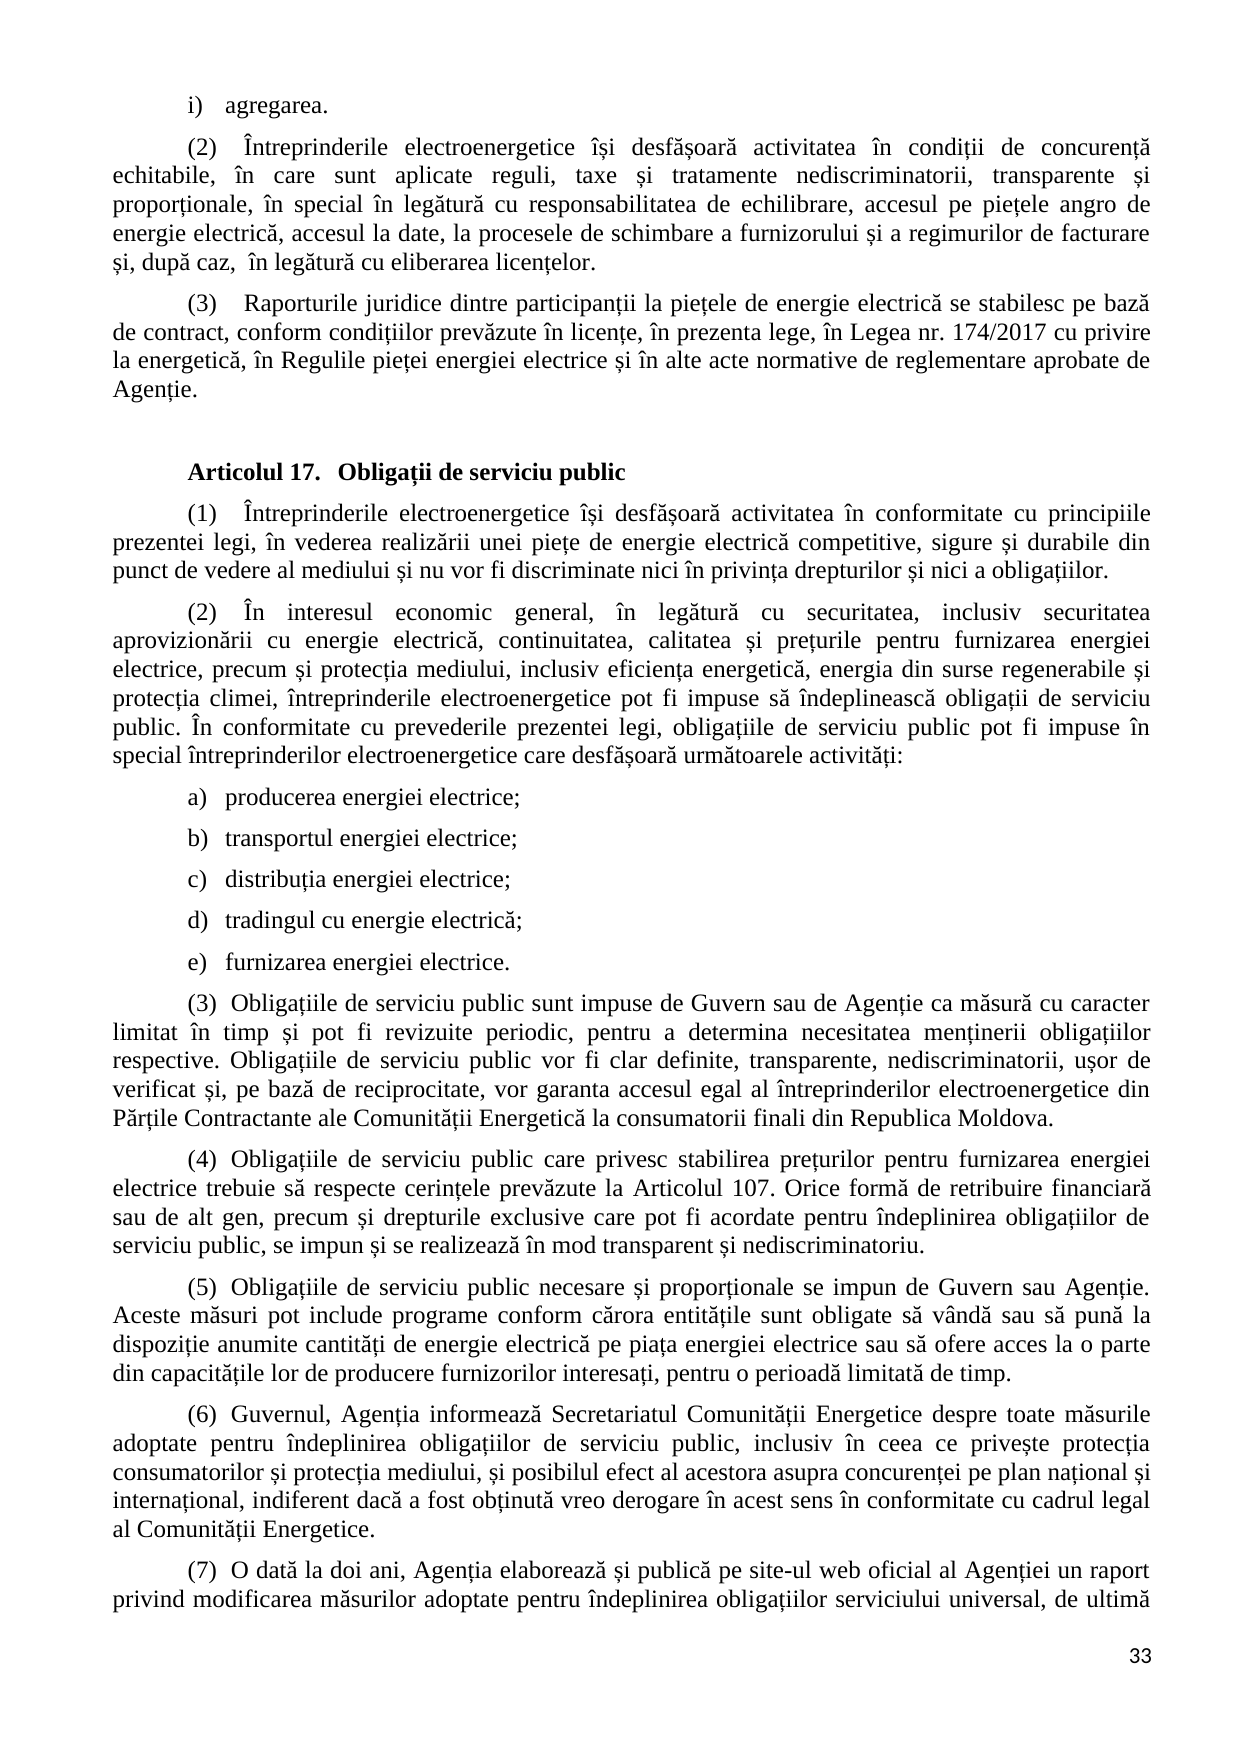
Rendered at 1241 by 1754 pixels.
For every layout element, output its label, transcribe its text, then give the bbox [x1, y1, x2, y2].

subtitle Obligații de serviciu public [112, 457, 1152, 485]
list furnizarea energiei electrice. [187, 947, 1152, 975]
list Obligațiile de serviciu public necesare și proporționale se impun de Guvern sau Agenție. Aceste măsuri pot include programe conform cărora entitățile sunt obligate să vândă sau să pună la dispoziție anumite cantități de energie electrică pe piața energiei electrice sau să ofere acces la o parte din capacitățile lor de producere furnizorilor interesați, pentru o perioadă limitată de timp. [112, 1272, 1152, 1387]
list Obligațiile de serviciu public care privesc stabilirea prețurilor pentru furnizarea energiei electrice trebuie să respecte cerințele prevăzute la Articolul 107. Orice formă de retribuire financiară sau de alt gen, precum și drepturile exclusive care pot fi acordate pentru îndeplinirea obligațiilor de serviciu public, se impun și se realizează în mod transparent și nediscriminatoriu. [112, 1144, 1152, 1259]
list Raporturile juridice dintre participanții la piețele de energie electrică se stabilesc pe bază de contract, conform condițiilor prevăzute în licențe, în prezenta lege, în Legea nr. 174/2017 cu privire la energetică, în Regulile pieței energiei electrice și în alte acte normative de reglementare aprobate de Agenție. [112, 288, 1152, 403]
list În interesul economic general, în legătură cu securitatea, inclusiv securitatea aprovizionării cu energie electrică, continuitatea, calitatea și prețurile pentru furnizarea energiei electrice, precum și protecția mediului, inclusiv eficiența energetică, energia din surse regenerabile și protecția climei, întreprinderile electroenergetice pot fi impuse să îndeplinească obligații de serviciu public. În conformitate cu prevederile prezentei legi, obligațiile de serviciu public pot fi impuse în special întreprinderilor electroenergetice care desfășoară următoarele activități: [112, 597, 1152, 769]
list Întreprinderile electroenergetice își desfășoară activitatea în conformitate cu principiile prezentei legi, în vederea realizării unei piețe de energie electrică competitive, sigure și durabile din punct de vedere al mediului și nu vor fi discriminate nici în privința drepturilor și nici a obligațiilor. [112, 498, 1152, 584]
list Obligațiile de serviciu public sunt impuse de Guvern sau de Agenție ca măsură cu caracter limitat în timp și pot fi revizuite periodic, pentru a determina necesitatea menținerii obligațiilor respective. Obligațiile de serviciu public vor fi clar definite, transparente, nediscriminatorii, ușor de verificat și, pe bază de reciprocitate, vor garanta accesul egal al întreprinderilor electroenergetice din Părțile Contractante ale Comunității Energetică la consumatorii finali din Republica Moldova. [112, 988, 1152, 1132]
list Guvernul, Agenția informează Secretariatul Comunității Energetice despre toate măsurile adoptate pentru îndeplinirea obligațiilor de serviciu public, inclusiv în ceea ce privește protecția consumatorilor și protecția mediului, și posibilul efect al acestora asupra concurenței pe plan național și internațional, indiferent dacă a fost obținută vreo derogare în acest sens în conformitate cu cadrul legal al Comunității Energetice. [112, 1399, 1152, 1543]
list Întreprinderile electroenergetice își desfășoară activitatea în condiții de concurență echitabile, în care sunt aplicate reguli, taxe și tratamente nediscriminatorii, transparente și proporționale, în special în legătură cu responsabilitatea de echilibrare, accesul pe piețele angro de energie electrică, accesul la date, la procesele de schimbare a furnizorului și a regimurilor de facturare și, după caz, în legătură cu eliberarea licențelor. [112, 132, 1152, 275]
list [112, 1555, 1152, 1613]
list transportul energiei electrice; [187, 823, 1152, 852]
list tradingul cu energie electrică; [187, 905, 1152, 934]
list distribuția energiei electrice; [187, 864, 1152, 893]
list producerea energiei electrice; [187, 782, 1152, 810]
list agregarea. [187, 90, 1152, 119]
